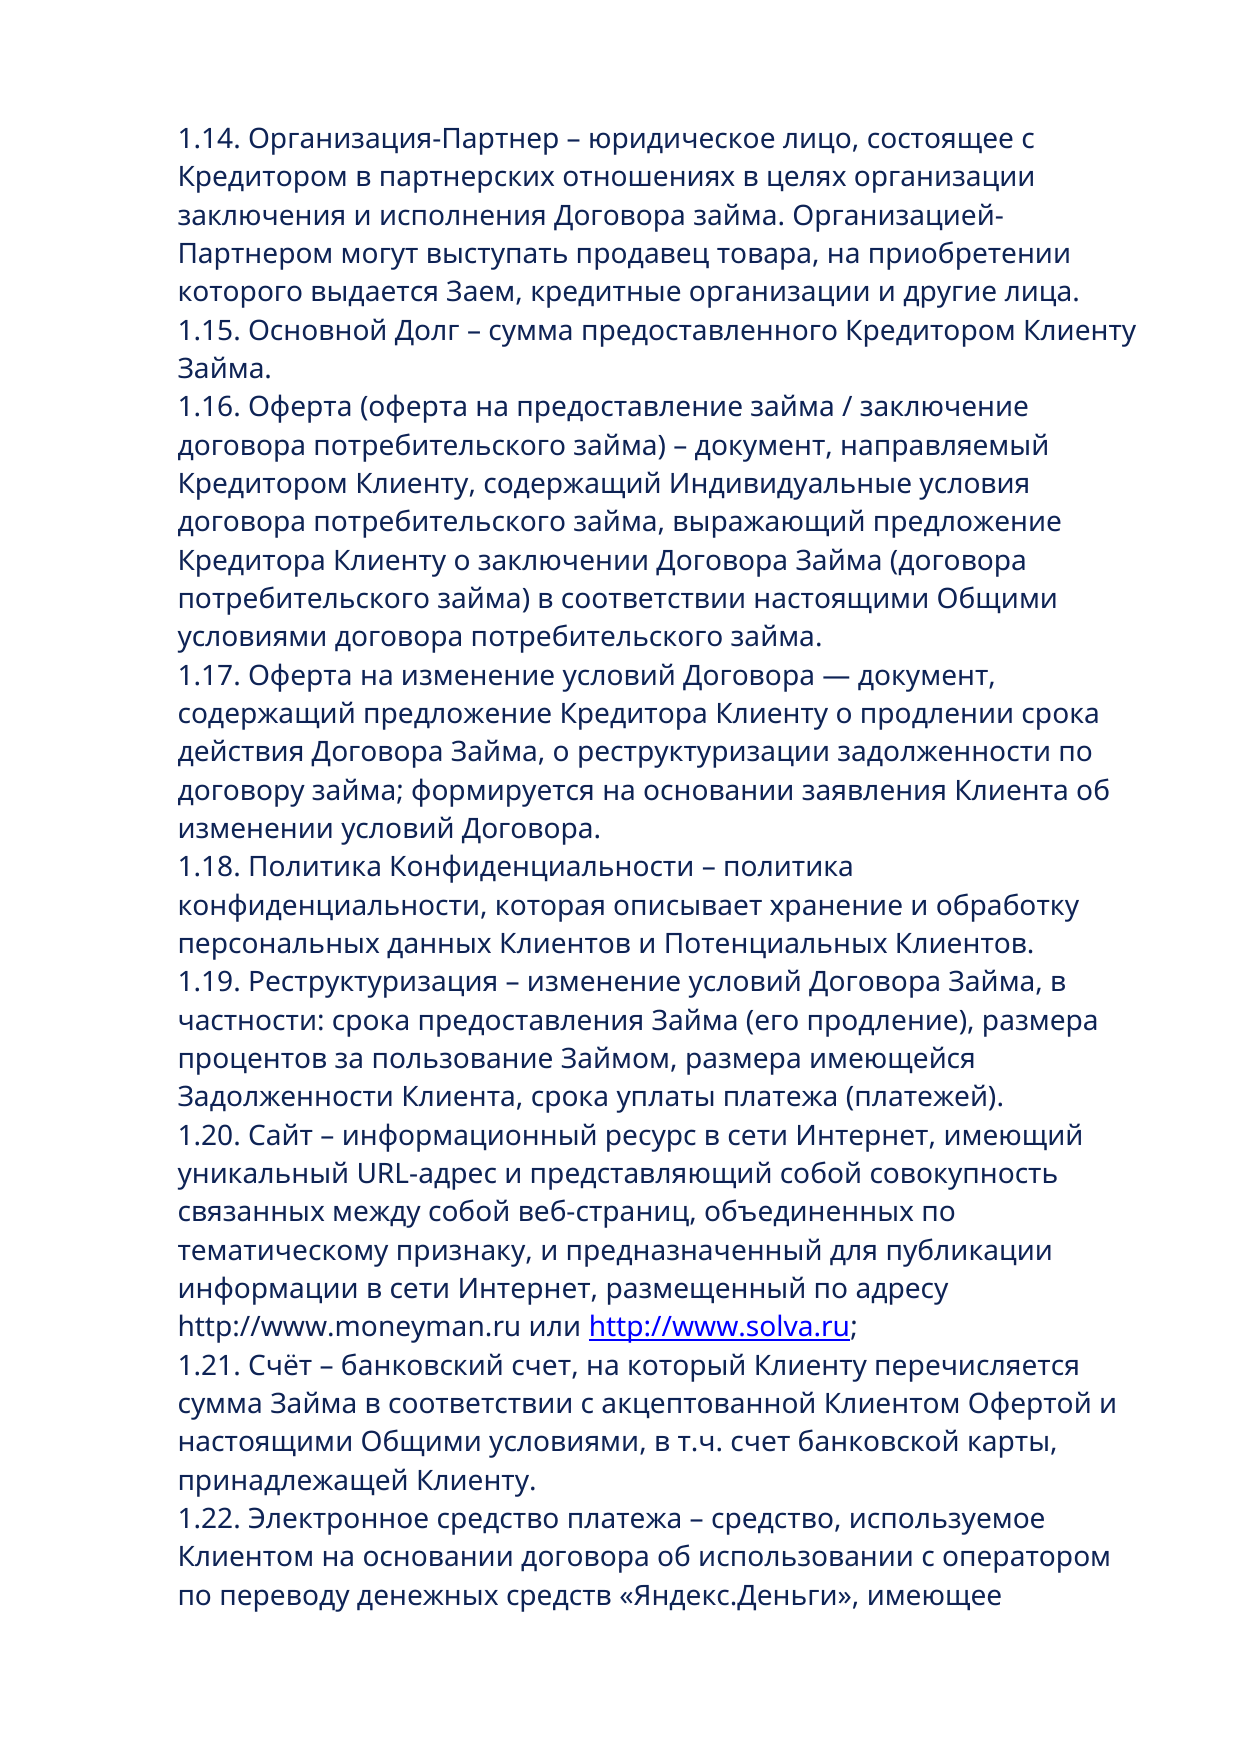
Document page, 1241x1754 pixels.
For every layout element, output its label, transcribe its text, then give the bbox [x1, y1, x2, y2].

text 1.19. Реструктуризация – изменение условий Договора Займа, в частности: срока предоставления Займа (его продление), размера процентов за пользование Займом, размера имеющейся Задолженности Клиента, срока уплаты платежа (платежей). [177, 961, 1152, 1115]
text 1.15. Основной Долг – сумма предоставленного Кредитором Клиенту Займа. [177, 310, 1152, 386]
text 1.18. Политика Конфиденциальности – политика конфиденциальности, которая описывает хранение и обработку персональных данных Клиентов и Потенциальных Клиентов. [177, 846, 1152, 961]
text 1.20. Сайт – информационный ресурс в сети Интернет, имеющий уникальный URL-адрес и представляющий собой совокупность связанных между собой веб-страниц, объединенных по тематическому признаку, и предназначенный для публикации информации в сети Интернет, размещенный по адресу http://www.moneyman.ru или http://www.solva.ru; [177, 1115, 1152, 1345]
text 1.14. Организация-Партнер – юридическое лицо, состоящее с Кредитором в партнерских отношениях в целях организации заключения и исполнения Договора займа. Организацией-Партнером могут выступать продавец товара, на приобретении которого выдается Заем, кредитные организации и другие лица. [177, 118, 1152, 310]
text 1.17. Оферта на изменение условий Договора — документ, содержащий предложение Кредитора Клиенту о продлении срока действия Договора Займа, о реструктуризации задолженности по договору займа; формируется на основании заявления Клиента об изменении условий Договора. [177, 655, 1152, 846]
text 1.16. Оферта (оферта на предоставление займа / заключение договора потребительского займа) – документ, направляемый Кредитором Клиенту, содержащий Индивидуальные условия договора потребительского займа, выражающий предложение Кредитора Клиенту о заключении Договора Займа (договора потребительского займа) в соответствии настоящими Общими условиями договора потребительского займа. [177, 386, 1152, 655]
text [177, 1498, 1152, 1613]
text 1.21. Счёт – банковский счет, на который Клиенту перечисляется сумма Займа в соответствии с акцептованной Клиентом Офертой и настоящими Общими условиями, в т.ч. счет банковской карты, принадлежащей Клиенту. [177, 1345, 1152, 1498]
